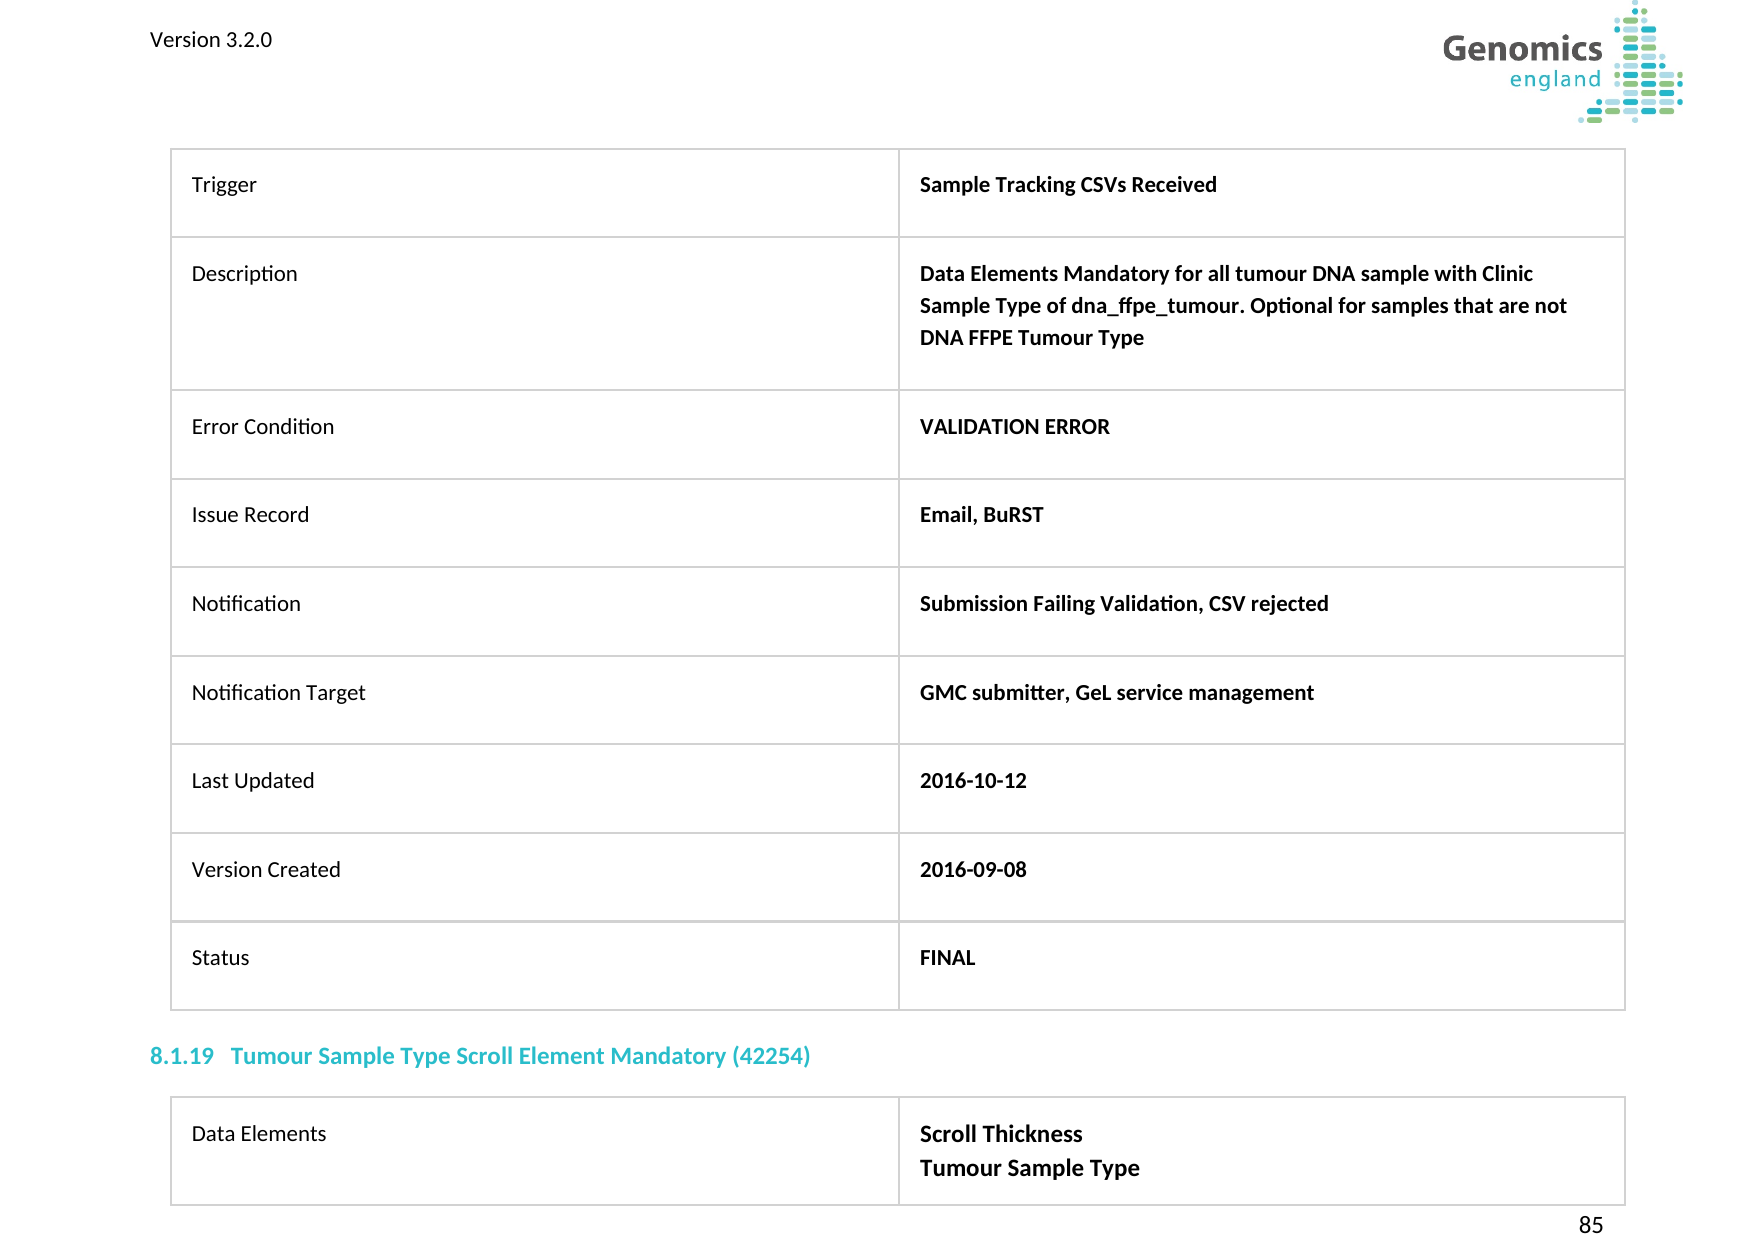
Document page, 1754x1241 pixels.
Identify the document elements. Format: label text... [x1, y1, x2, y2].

table_cell VALIDATION ERROR [900, 391, 1624, 478]
table_cell Last Updated [172, 745, 898, 832]
table_cell FINAL [900, 923, 1624, 1009]
table_cell Notification Target [172, 657, 898, 743]
subtitle Tumour Sample Type Scroll Element Mandatory (42254) [150, 1040, 1604, 1071]
table_cell Error Condition [172, 391, 898, 478]
table_header Data Elements [172, 1098, 898, 1203]
table_cell Trigger [172, 150, 898, 236]
picture [1443, 0, 1683, 123]
table_header Scroll Thickness Tumour Sample Type Number of Scrolls [900, 1098, 1624, 1203]
table_cell Version Created [172, 834, 898, 920]
table_cell Data Elements Mandatory for all tumour DNA sample with Clinic Sample Type of dna_ffpe_tumour. Optional for samples that are not DNA FFPE Tumour Type [900, 238, 1624, 389]
table_cell Issue Record [172, 480, 898, 566]
table_cell Status [172, 923, 898, 1009]
table_cell Description [172, 238, 898, 389]
table_cell GMC submitter, GeL service management [900, 657, 1624, 743]
table_cell Submission Failing Validation, CSV rejected [900, 568, 1624, 655]
table_cell Email, BuRST [900, 480, 1624, 566]
table_cell 2016-10-12 [900, 745, 1624, 832]
table_cell Sample Tracking CSVs Received [900, 150, 1624, 236]
table_cell Notification [172, 568, 898, 655]
table_cell 2016-09-08 [900, 834, 1624, 920]
